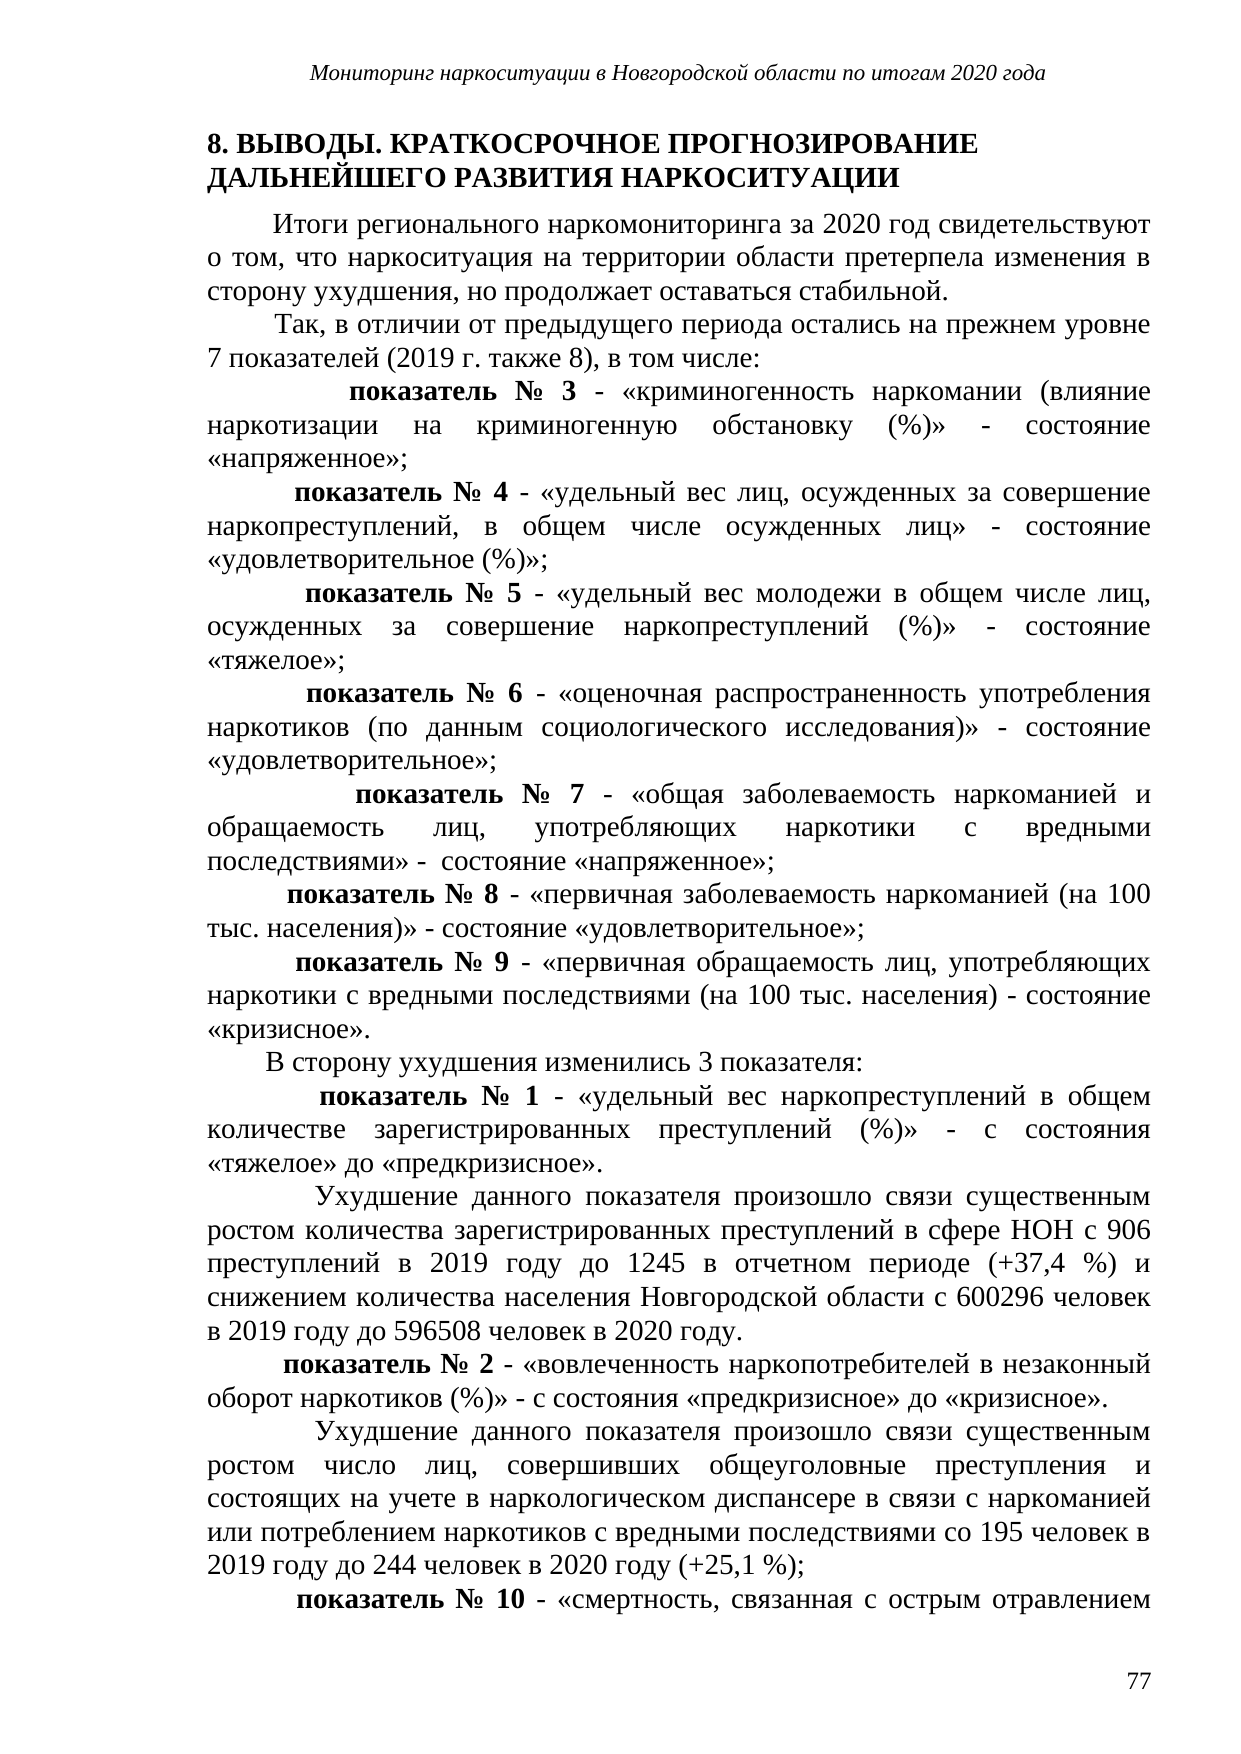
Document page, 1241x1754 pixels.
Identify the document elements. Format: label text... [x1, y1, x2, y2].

text показатель № 2 - «вовлеченность наркопотребителей в незаконный оборот наркотиков (%)» - с состояния «предкризисное» до «кризисное». [207, 1346, 1152, 1413]
text Ухудшение данного показателя произошло связи существенным ростом число лиц, совершивших общеуголовные преступления и состоящих на учете в наркологическом диспансере в связи с наркоманией или потреблением наркотиков с вредными последствиями со 195 человек в 2019 году до 244 человек в 2020 году (+25,1 %); [207, 1413, 1152, 1581]
text показатель № 4 - «удельный вес лиц, осужденных за совершение наркопреступлений, в общем числе осужденных лиц» - состояние «удовлетворительное (%)»; [207, 474, 1152, 575]
text 8. Выводы. КРАТКОСРОЧНОЕ ПРОГНОЗИРОВАНИЕ ДАЛЬНЕЙШЕГО РАЗВИТИЯ НАРКОСИТУАЦИИ [207, 126, 1152, 193]
text Так, в отличии от предыдущего периода остались на прежнем уровне 7 показателей (2019 г. также 8), в том числе: [207, 306, 1152, 373]
text В сторону ухудшения изменились 3 показателя: [207, 1044, 1152, 1078]
text показатель № 7 - «общая заболеваемость наркоманией и обращаемость лиц, употребляющих наркотики с вредными последствиями» - состояние «напряженное»; [207, 776, 1152, 877]
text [207, 1581, 1152, 1614]
text показатель № 8 - «первичная заболеваемость наркоманией (на 100 тыс. населения)» - состояние «удовлетворительное»; [207, 877, 1152, 944]
text показатель № 5 - «удельный вес молодежи в общем числе лиц, осужденных за совершение наркопреступлений (%)» - состояние «тяжелое»; [207, 575, 1152, 675]
text показатель № 6 - «оценочная распространенность употребления наркотиков (по данным социологического исследования)» - состояние «удовлетворительное»; [207, 675, 1152, 776]
text Ухудшение данного показателя произошло связи существенным ростом количества зарегистрированных преступлений в сфере НОН с 906 преступлений в 2019 году до 1245 в отчетном периоде (+37,4 %) и снижением количества населения Новгородской области с 600296 человек в 2019 году до 596508 человек в 2020 году. [207, 1178, 1152, 1346]
text показатель № 3 - «криминогенность наркомании (влияние наркотизации на криминогенную обстановку (%)» - состояние «напряженное»; [207, 373, 1152, 474]
text показатель № 1 - «удельный вес наркопреступлений в общем количестве зарегистрированных преступлений (%)» - с состояния «тяжелое» до «предкризисное». [207, 1078, 1152, 1178]
text показатель № 9 - «первичная обращаемость лиц, употребляющих наркотики с вредными последствиями (на 100 тыс. населения) - состояние «кризисное». [207, 944, 1152, 1044]
text Итоги регионального наркомониторинга за 2020 год свидетельствуют о том, что наркоситуация на территории области претерпела изменения в сторону ухудшения, но продолжает оставаться стабильной. [207, 206, 1152, 306]
